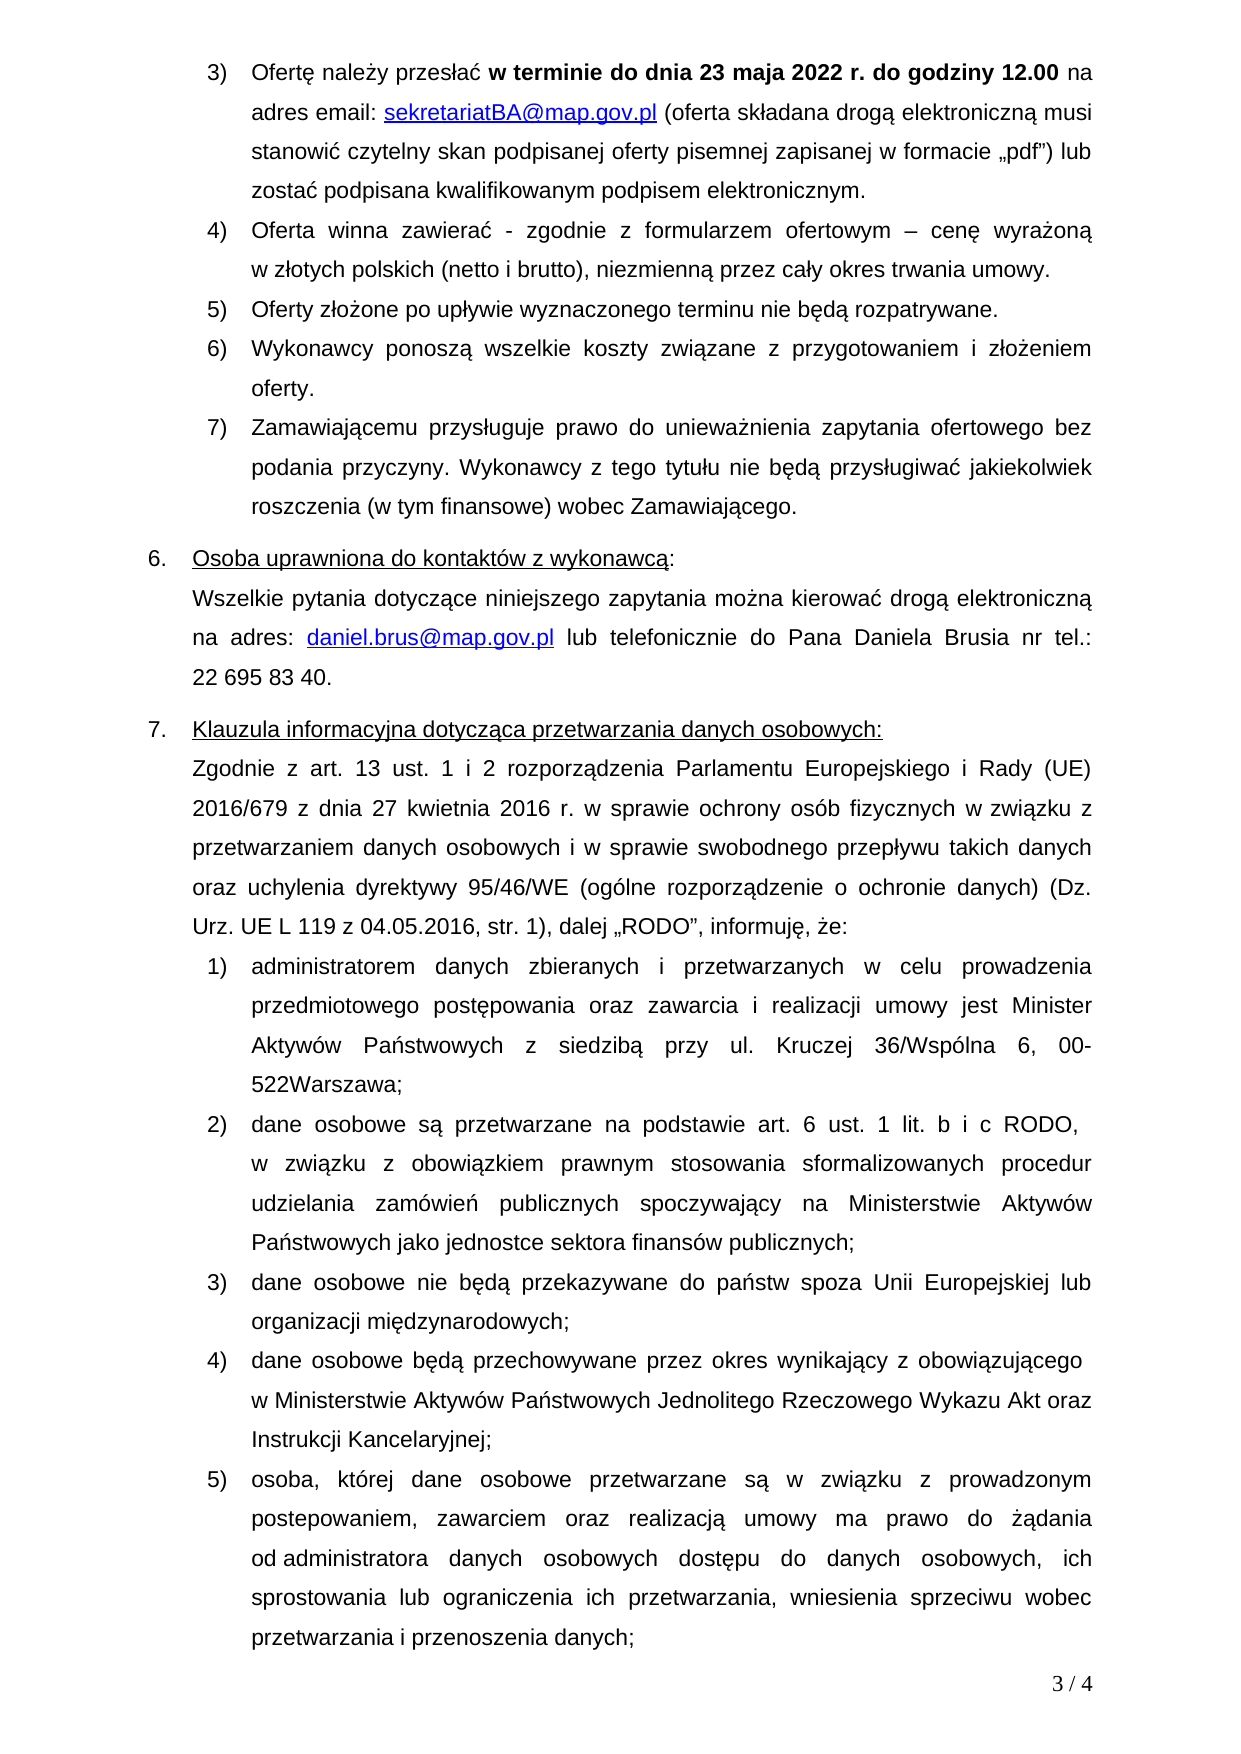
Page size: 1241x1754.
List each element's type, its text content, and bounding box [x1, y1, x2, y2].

list Osoba uprawniona do kontaktów z wykonawcą: [148, 545, 1092, 572]
list administratorem danych zbieranych i przetwarzanych w celu prowadzenia przedmiotowego postępowania oraz zawarcia i realizacji umowy jest Minister Aktywów Państwowych z siedzibą przy ul. Kruczej 36/Wspólna 6, 00-522Warszawa; [207, 953, 1092, 1097]
list Oferty złożone po upływie wyznaczonego terminu nie będą rozpatrywane. [207, 296, 1092, 322]
list osoba, której dane osobowe przetwarzane są w związku z prowadzonym postepowaniem, zawarciem oraz realizacją umowy ma prawo do żądania od administratora danych osobowych dostępu do danych osobowych, ich sprostowania lub ograniczenia ich przetwarzania, wniesienia sprzeciwu wobec przetwarzania i przenoszenia danych; [207, 1466, 1092, 1650]
list Ofertę należy przesłać w terminie do dnia 23 maja 2022 r. do godziny 12.00 na adres email: sekretariatBA@map.gov.pl (oferta składana drogą elektroniczną musi stanowić czytelny skan podpisanej oferty pisemnej zapisanej w formacie „pdf”) lub zostać podpisana kwalifikowanym podpisem elektronicznym. [207, 59, 1092, 204]
list dane osobowe nie będą przekazywane do państw spoza Unii Europejskiej lub organizacji międzynarodowych; [207, 1268, 1092, 1334]
list Zgodnie z art. 13 ust. 1 i 2 rozporządzenia Parlamentu Europejskiego i Rady (UE) 2016/679 z dnia 27 kwietnia 2016 r. w sprawie ochrony osób fizycznych w związku z przetwarzaniem danych osobowych i w sprawie swobodnego przepływu takich danych oraz uchylenia dyrektywy 95/46/WE (ogólne rozporządzenie o ochronie danych) (Dz. Urz. UE L 119 z 04.05.2016, str. 1), dalej „RODO”, informuję, że: [192, 755, 1092, 939]
list Klauzula informacyjna dotycząca przetwarzania danych osobowych: [148, 716, 1092, 742]
list Zamawiającemu przysługuje prawo do unieważnienia zapytania ofertowego bez podania przyczyny. Wykonawcy z tego tytułu nie będą przysługiwać jakiekolwiek roszczenia (w tym finansowe) wobec Zamawiającego. [207, 414, 1092, 520]
list Wykonawcy ponoszą wszelkie koszty związane z przygotowaniem i złożeniem oferty. [207, 335, 1092, 401]
text Wszelkie pytania dotyczące niniejszego zapytania można kierować drogą elektroniczną na adres: daniel.brus@map.gov.pl lub telefonicznie do Pana Daniela Brusia nr tel.: 22 695 83 40. [192, 585, 1092, 690]
list dane osobowe będą przechowywane przez okres wynikający z obowiązującego w Ministerstwie Aktywów Państwowych Jednolitego Rzeczowego Wykazu Akt oraz Instrukcji Kancelaryjnej; [207, 1347, 1092, 1453]
list Oferta winna zawierać - zgodnie z formularzem ofertowym – cenę wyrażoną w złotych polskich (netto i brutto), niezmienną przez cały okres trwania umowy. [207, 217, 1092, 283]
list dane osobowe są przetwarzane na podstawie art. 6 ust. 1 lit. b i c RODO, w związku z obowiązkiem prawnym stosowania sformalizowanych procedur udzielania zamówień publicznych spoczywający na Ministerstwie Aktywów Państwowych jako jednostce sektora finansów publicznych; [207, 1111, 1092, 1255]
